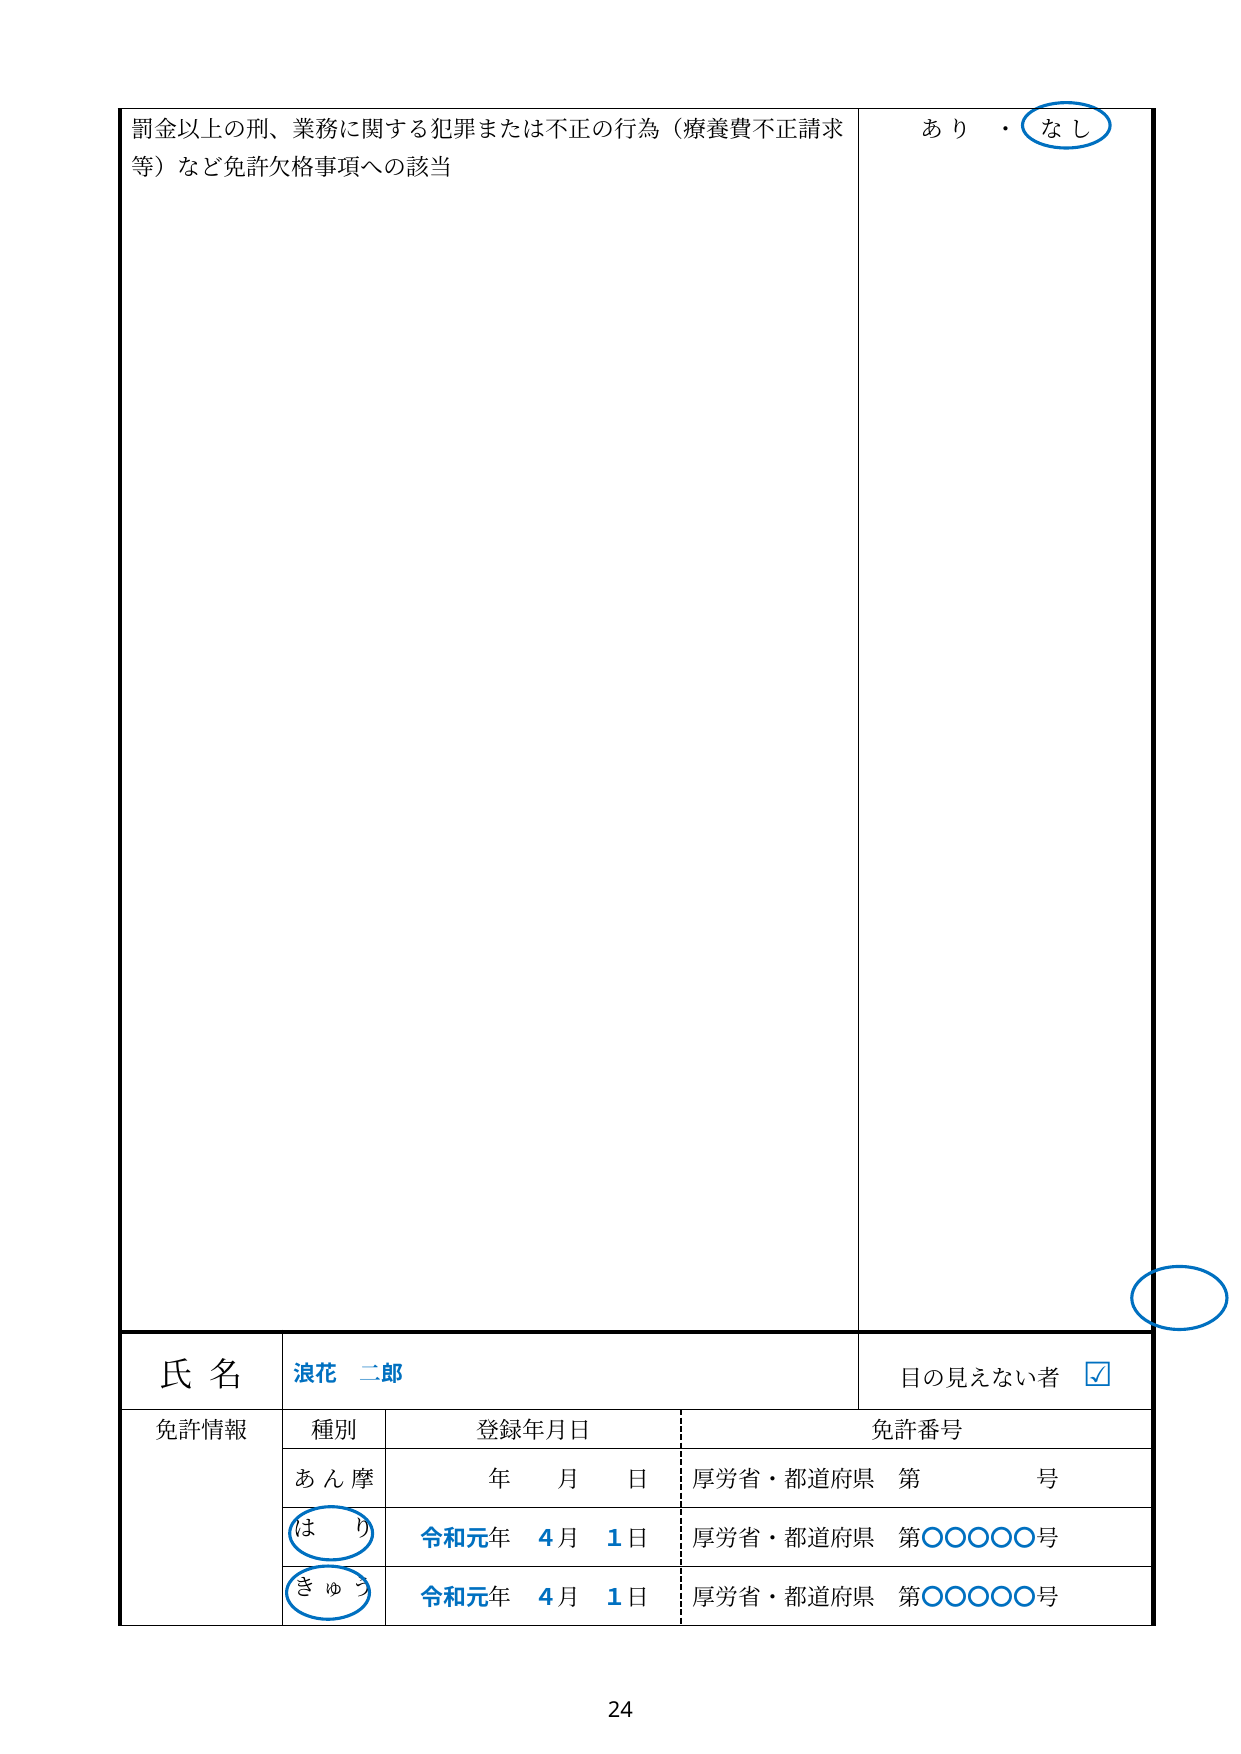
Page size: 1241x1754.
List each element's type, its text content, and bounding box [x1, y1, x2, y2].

table_cell 厚労省・都道府県 第 号 [681, 1449, 1151, 1507]
table_cell 令和元年 ４月 １日 [386, 1567, 681, 1625]
table_cell 厚労省・都道府県 第〇〇〇〇〇号 [681, 1508, 1151, 1566]
table_cell あ り ・ な し [859, 109, 1151, 1329]
table_cell 免許番号 [681, 1410, 1151, 1448]
table_cell 年 月 日 [386, 1449, 681, 1507]
table_cell 種別 [283, 1410, 385, 1448]
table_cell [122, 109, 858, 1329]
table_cell 免許情報 [122, 1410, 282, 1625]
table_cell 令和元年 ４月 １日 [386, 1508, 681, 1566]
table_cell 氏名 [122, 1334, 282, 1409]
table_cell 登録年月日 [386, 1410, 681, 1448]
table_cell 目の見えない者 ☑ [859, 1334, 1151, 1409]
table_cell はり [283, 1508, 385, 1566]
table_cell あん摩 [283, 1449, 385, 1507]
table_cell きゅう [283, 1567, 385, 1625]
table_cell 厚労省・都道府県 第〇〇〇〇〇号 [681, 1567, 1151, 1625]
table_cell 浪花 二郎 [283, 1334, 858, 1409]
